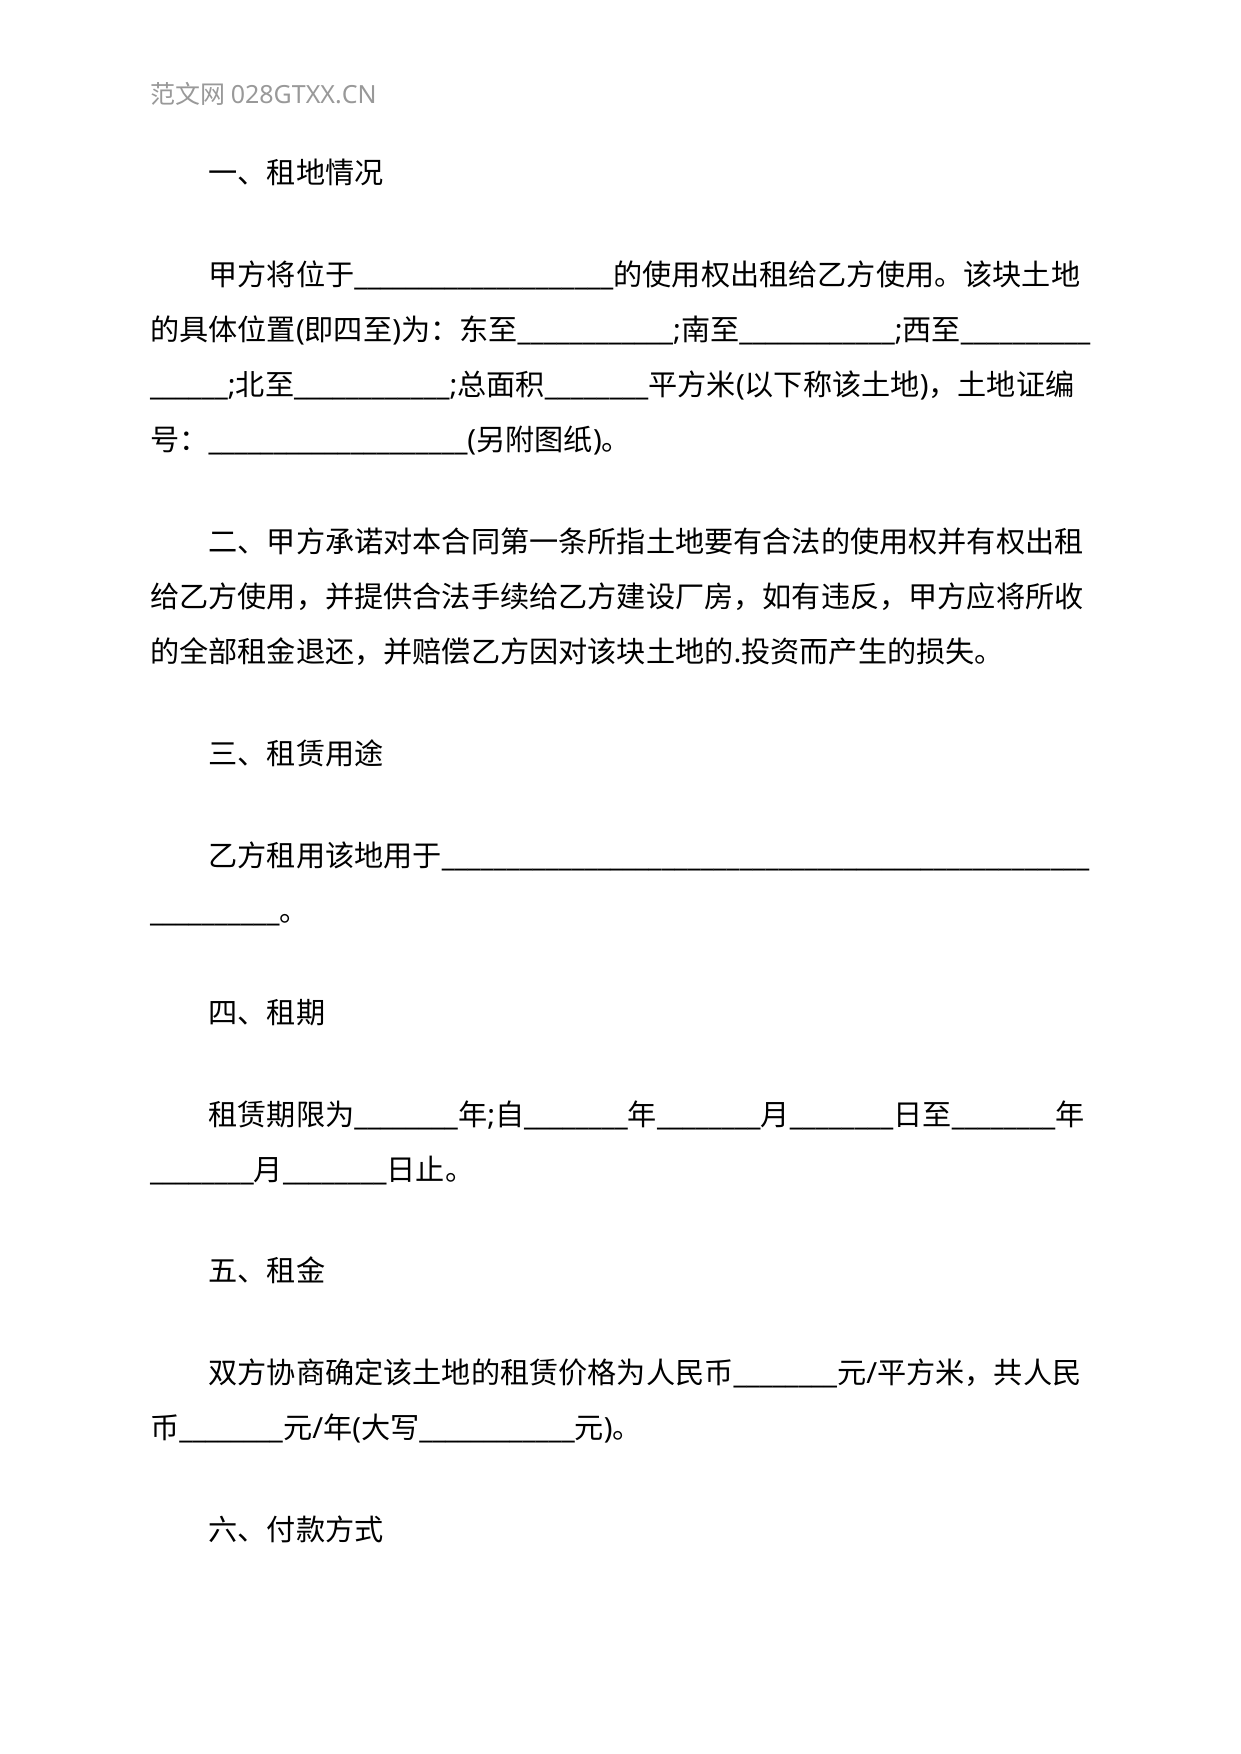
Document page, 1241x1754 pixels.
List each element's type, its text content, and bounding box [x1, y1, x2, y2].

text 三、租赁用途 [150, 731, 1090, 773]
text 二、甲方承诺对本合同第一条所指土地要有合法的使用权并有权出租给乙方使用，并提供合法手续给乙方建设厂房，如有违反，甲方应将所收的全部租金退还，并赔偿乙方因对该块土地的.投资而产生的损失。 [150, 519, 1090, 671]
text 双方协商确定该土地的租赁价格为人民币________元/平方米，共人民币________元/年(大写____________元)。 [150, 1350, 1090, 1447]
text 六、付款方式 [150, 1507, 1090, 1549]
text 四、租期 [150, 989, 1090, 1032]
text 租赁期限为________年;自________年________月________日至________年________月________日止。 [150, 1091, 1090, 1188]
text 五、租金 [150, 1248, 1090, 1290]
text 一、租地情况 [150, 150, 1090, 192]
text 乙方租用该地用于____________________________________________________________。 [150, 832, 1090, 930]
text 甲方将位于____________________的使用权出租给乙方使用。该块土地的具体位置(即四至)为：东至____________;南至____________;西至________________;北至____________;总面积________平方米(以下称该土地)，土地证编号：____________________(另附图纸)。 [150, 252, 1090, 459]
